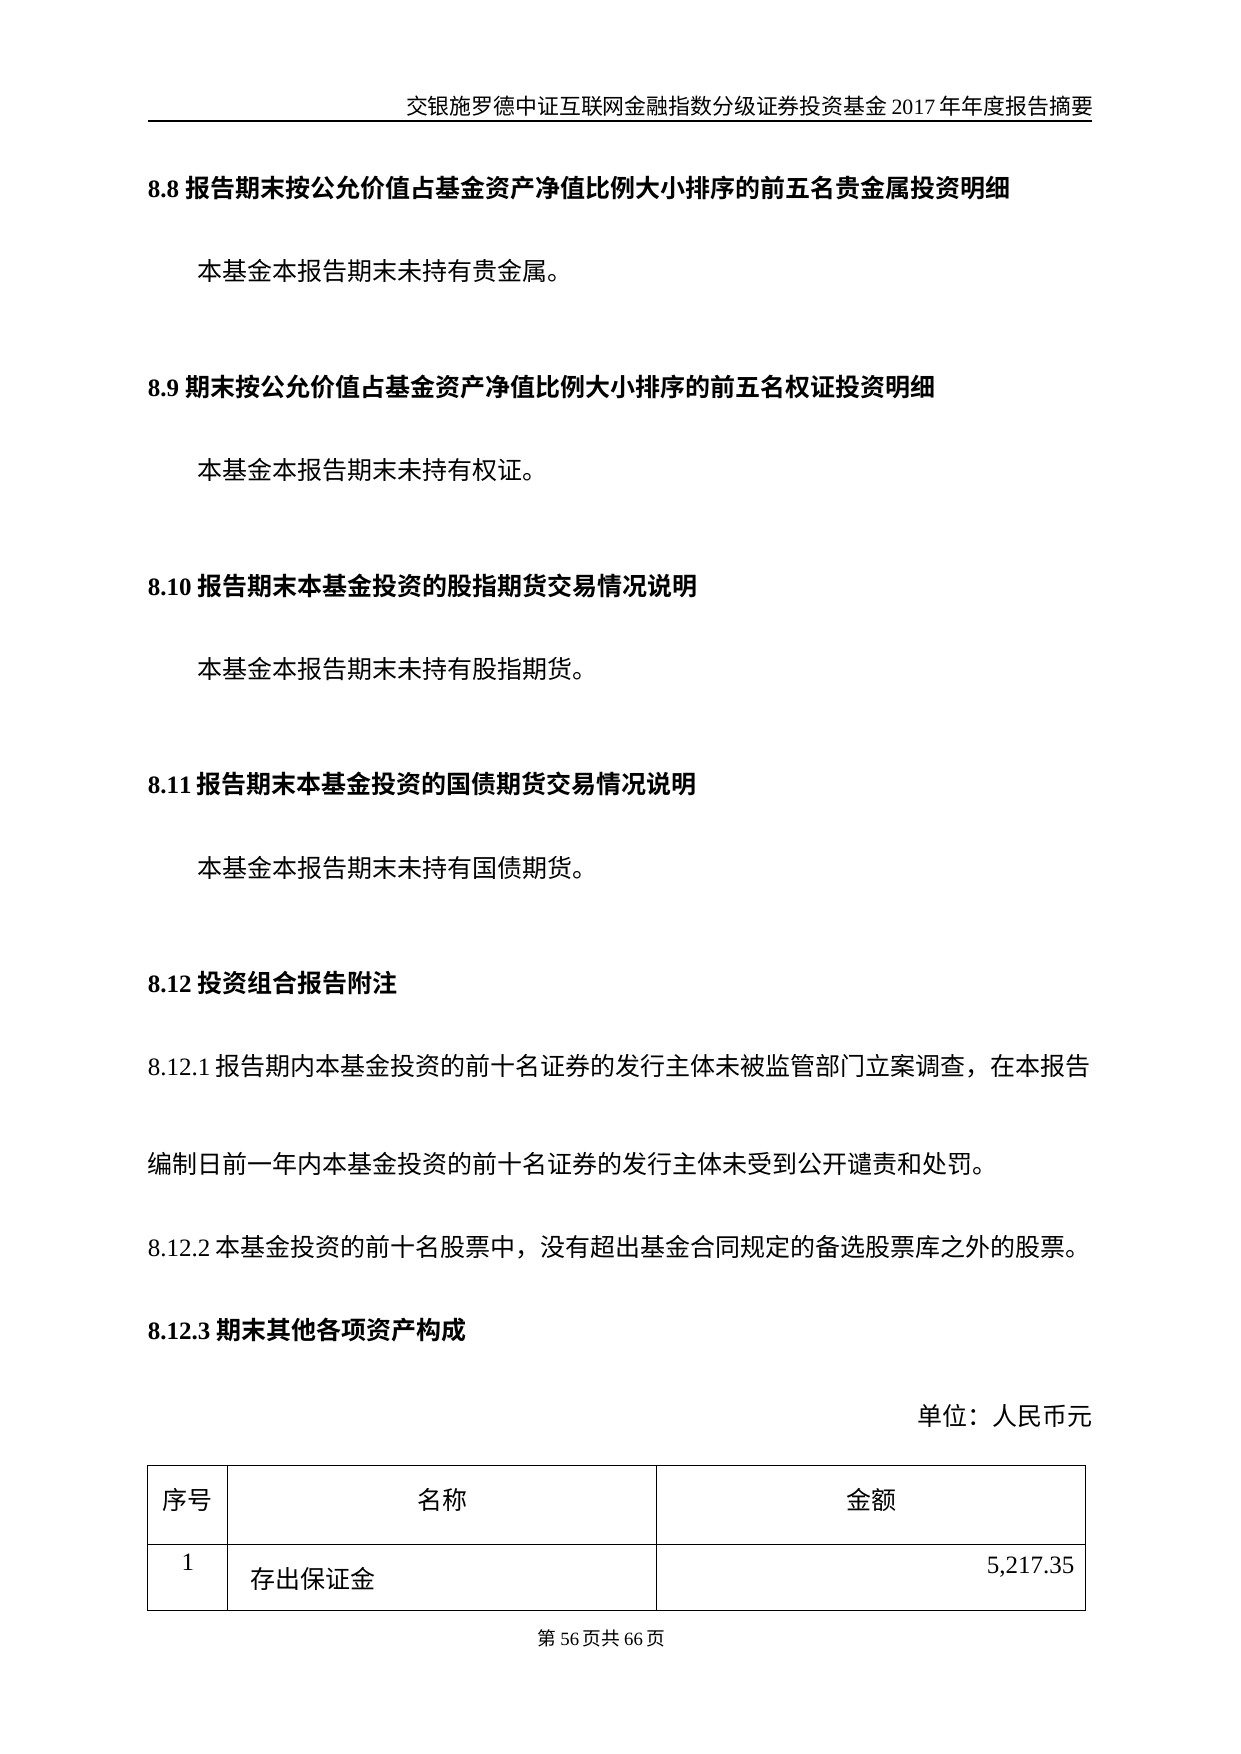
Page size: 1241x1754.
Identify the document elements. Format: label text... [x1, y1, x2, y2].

table_header 金额 [657, 1466, 1085, 1544]
subtitle 8.10 报告期末本基金投资的股指期货交易情况说明 [148, 552, 1092, 617]
table_header 序号 [148, 1466, 227, 1544]
text 8.12.3 期末其他各项资产构成 [148, 1296, 1092, 1361]
text 单位：人民币元 [149, 1382, 1092, 1447]
subtitle 8.12 投资组合报告附注 [148, 949, 1092, 1014]
text 本基金本报告期末未持有贵金属。 [148, 237, 1092, 302]
text 8.12.2本基金投资的前十名股票中，没有超出基金合同规定的备选股票库之外的股票。 [148, 1213, 1092, 1278]
table_cell 5,217.35 [657, 1545, 1085, 1610]
text 本基金本报告期末未持有股指期货。 [148, 635, 1092, 700]
subtitle 8.8 报告期末按公允价值占基金资产净值比例大小排序的前五名贵金属投资明细 [148, 154, 1092, 219]
table_cell 1 [148, 1545, 227, 1610]
subtitle 8.11报告期末本基金投资的国债期货交易情况说明 [148, 751, 1092, 816]
text 本基金本报告期末未持有权证。 [148, 436, 1092, 501]
table_cell 存出保证金 [228, 1545, 656, 1610]
table_header 名称 [228, 1466, 656, 1544]
subtitle 8.9 期末按公允价值占基金资产净值比例大小排序的前五名权证投资明细 [148, 353, 1092, 418]
text 8.12.1报告期内本基金投资的前十名证券的发行主体未被监管部门立案调查，在本报告编制日前一年内本基金投资的前十名证券的发行主体未受到公开谴责和处罚。 [148, 1032, 1092, 1195]
text 本基金本报告期末未持有国债期货。 [148, 834, 1092, 899]
